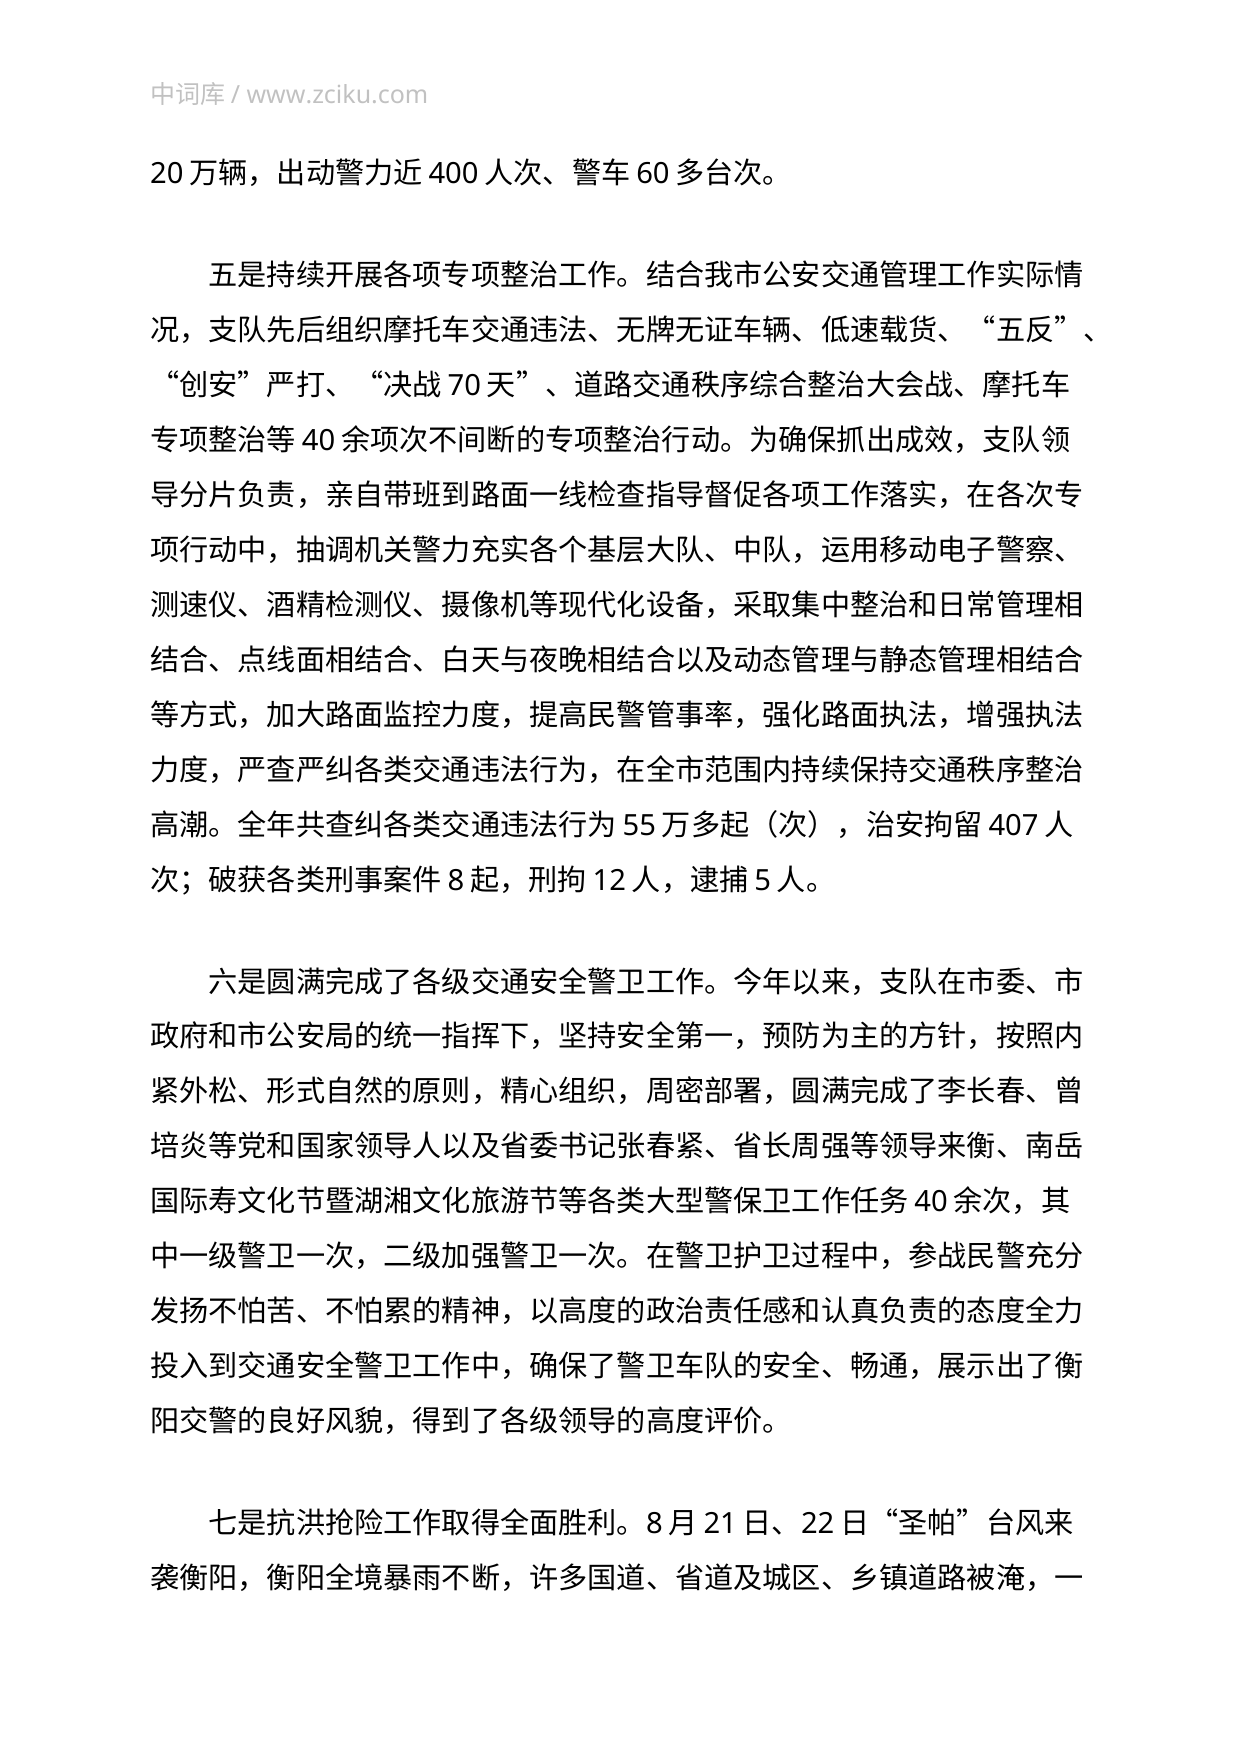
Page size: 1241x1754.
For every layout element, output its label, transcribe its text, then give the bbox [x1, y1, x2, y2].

text 五是持续开展各项专项整治工作。结合我市公安交通管理工作实际情况，支队先后组织摩托车交通违法、无牌无证车辆、低速载货、“五反”、“创安”严打、“决战70天”、道路交通秩序综合整治大会战、摩托车专项整治等40余项次不间断的专项整治行动。为确保抓出成效，支队领导分片负责，亲自带班到路面一线检查指导督促各项工作落实，在各次专项行动中，抽调机关警力充实各个基层大队、中队，运用移动电子警察、测速仪、酒精检测仪、摄像机等现代化设备，采取集中整治和日常管理相结合、点线面相结合、白天与夜晚相结合以及动态管理与静态管理相结合等方式，加大路面监控力度，提高民警管事率，强化路面执法，增强执法力度，严查严纠各类交通违法行为，在全市范围内持续保持交通秩序整治高潮。全年共查纠各类交通违法行为55万多起（次），治安拘留407人次；破获各类刑事案件8起，刑拘12人，逮捕5人。 [150, 252, 1090, 898]
text 六是圆满完成了各级交通安全警卫工作。今年以来，支队在市委、市政府和市公安局的统一指挥下，坚持安全第一，预防为主的方针，按照内紧外松、形式自然的原则，精心组织，周密部署，圆满完成了李长春、曾培炎等党和国家领导人以及省委书记张春紧、省长周强等领导来衡、南岳国际寿文化节暨湖湘文化旅游节等各类大型警保卫工作任务40余次，其中一级警卫一次，二级加强警卫一次。在警卫护卫过程中，参战民警充分发扬不怕苦、不怕累的精神，以高度的政治责任感和认真负责的态度全力投入到交通安全警卫工作中，确保了警卫车队的安全、畅通，展示出了衡阳交警的良好风貌，得到了各级领导的高度评价。 [150, 958, 1090, 1440]
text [150, 1499, 1090, 1596]
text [150, 150, 1090, 192]
